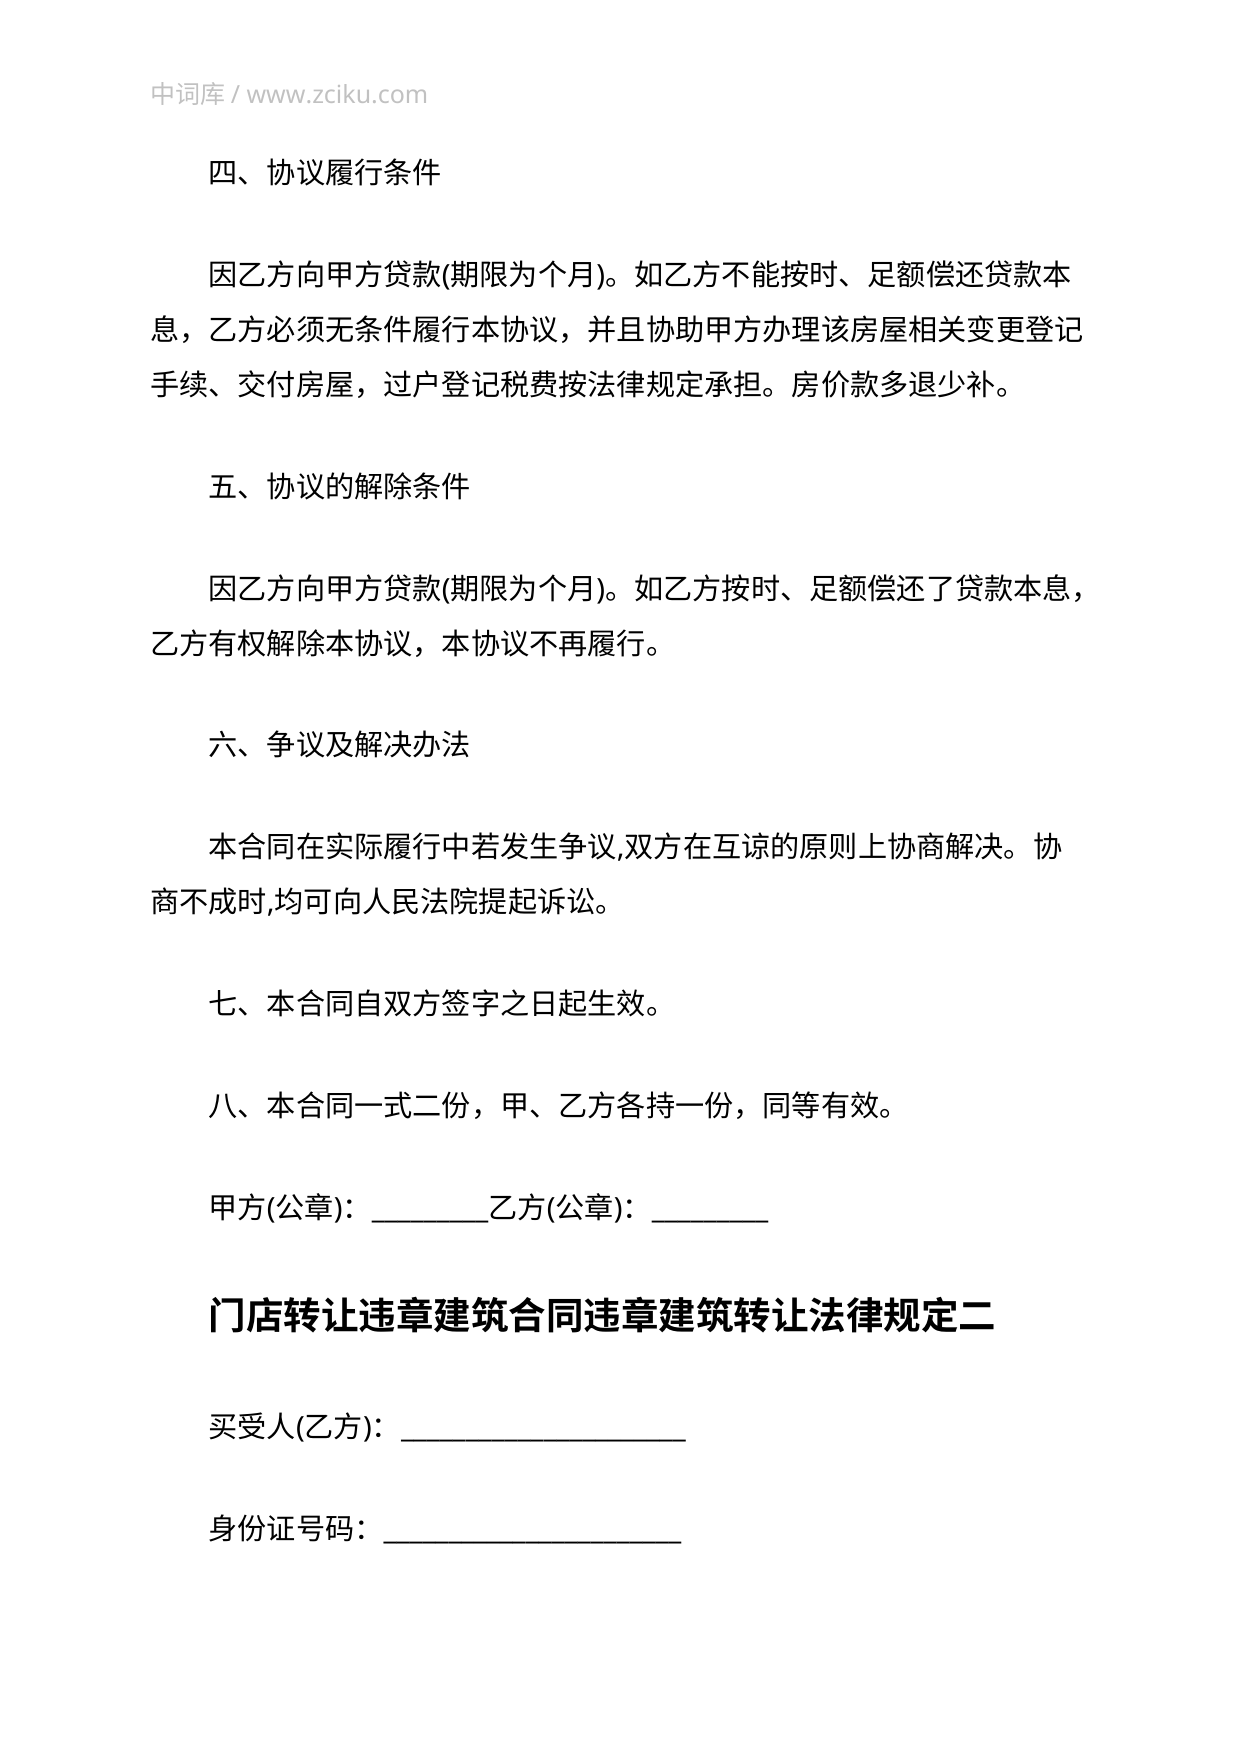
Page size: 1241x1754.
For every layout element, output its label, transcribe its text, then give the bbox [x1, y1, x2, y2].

text 买受人(乙方)：______________________ [150, 1404, 1090, 1446]
text 七、本合同自双方签字之日起生效。 [150, 981, 1090, 1023]
text 五、协议的解除条件 [150, 463, 1090, 506]
text 因乙方向甲方贷款(期限为个月)。如乙方不能按时、足额偿还贷款本息，乙方必须无条件履行本协议，并且协助甲方办理该房屋相关变更登记手续、交付房屋，过户登记税费按法律规定承担。房价款多退少补。 [150, 252, 1090, 404]
text 身份证号码：_______________________ [150, 1506, 1090, 1548]
text 四、协议履行条件 [150, 150, 1090, 192]
text 门店转让违章建筑合同违章建筑转让法律规定二 [150, 1286, 1090, 1341]
text 本合同在实际履行中若发生争议,双方在互谅的原则上协商解决。协商不成时,均可向人民法院提起诉讼。 [150, 824, 1090, 921]
text 八、本合同一式二份，甲、乙方各持一份，同等有效。 [150, 1082, 1090, 1125]
text 六、争议及解决办法 [150, 722, 1090, 764]
text 甲方(公章)：_________乙方(公章)：_________ [150, 1184, 1090, 1227]
text 因乙方向甲方贷款(期限为个月)。如乙方按时、足额偿还了贷款本息，乙方有权解除本协议，本协议不再履行。 [150, 565, 1090, 662]
